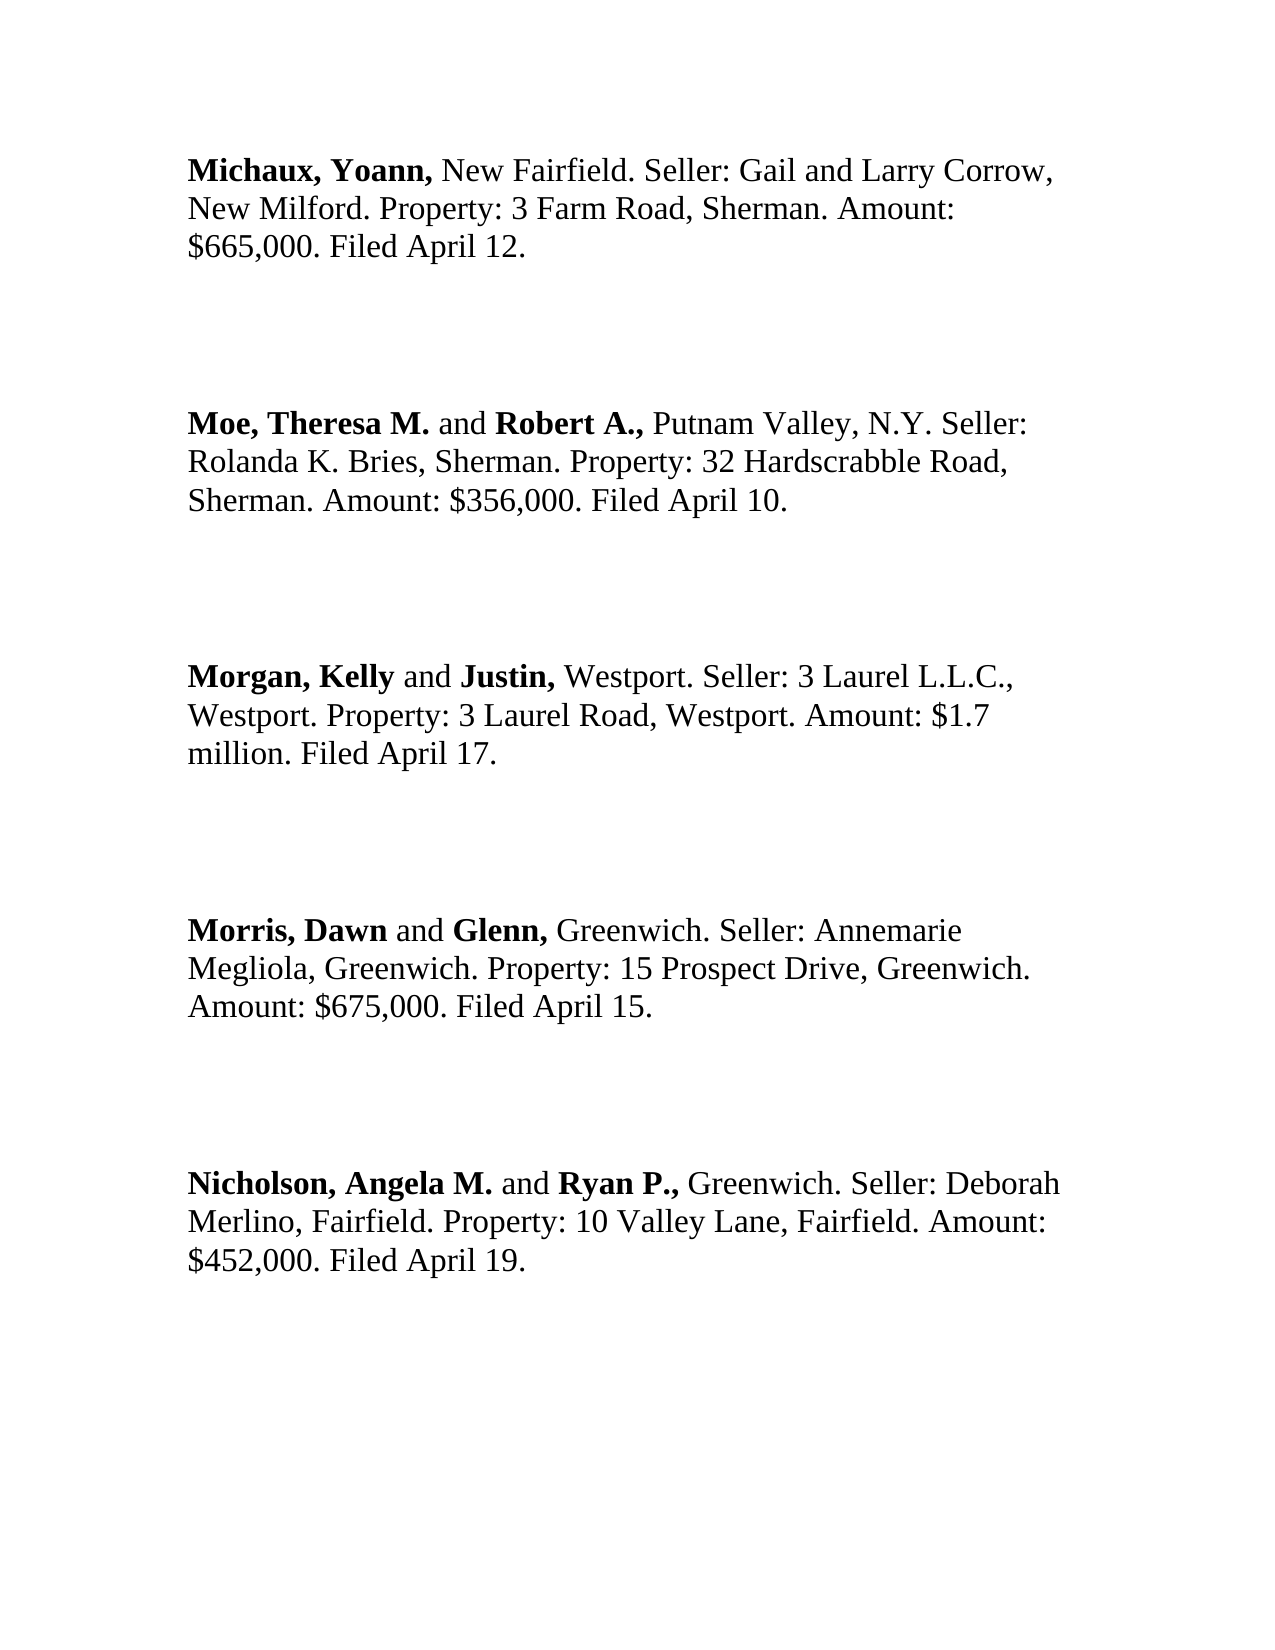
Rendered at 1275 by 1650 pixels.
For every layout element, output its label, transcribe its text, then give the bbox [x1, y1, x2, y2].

text Michaux, Yoann, New Fairfield. Seller: Gail and Larry Corrow, New Milford. Property: 3 Farm Road, Sherman. Amount: $665,000. Filed April 12. [187, 150, 1087, 265]
text Moe, Theresa M. and Robert A., Putnam Valley, N.Y. Seller: Rolanda K. Bries, Sherman. Property: 32 Hardscrabble Road, Sherman. Amount: $356,000. Filed April 10. [187, 403, 1087, 518]
text Nicholson, Angela M. and Ryan P., Greenwich. Seller: Deborah Merlino, Fairfield. Property: 10 Valley Lane, Fairfield. Amount: $452,000. Filed April 19. [187, 1163, 1087, 1278]
text Morgan, Kelly and Justin, Westport. Seller: 3 Laurel L.L.C., Westport. Property: 3 Laurel Road, Westport. Amount: $1.7 million. Filed April 17. [187, 657, 1087, 772]
text Morris, Dawn and Glenn, Greenwich. Seller: Annemarie Megliola, Greenwich. Property: 15 Prospect Drive, Greenwich. Amount: $675,000. Filed April 15. [187, 910, 1087, 1025]
